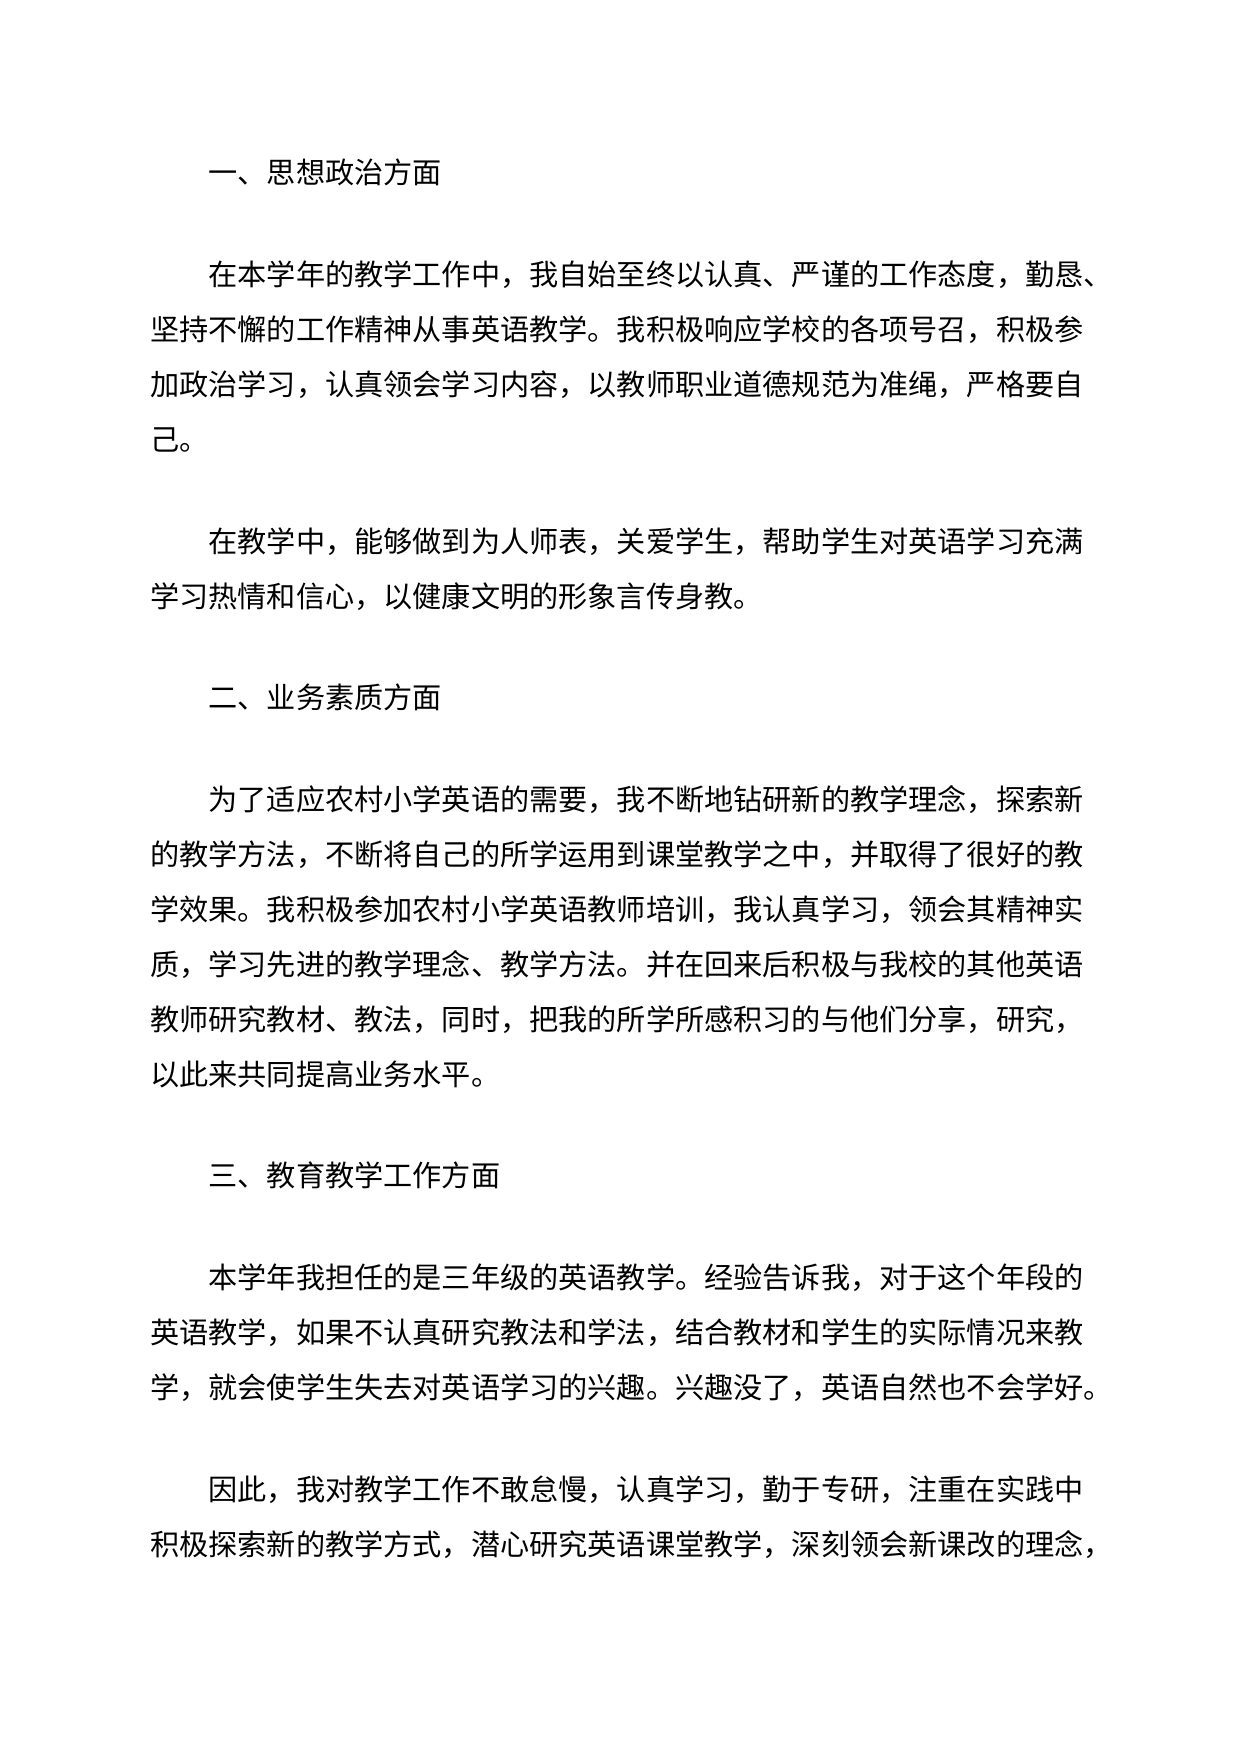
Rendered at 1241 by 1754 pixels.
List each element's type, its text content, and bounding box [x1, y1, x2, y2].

text 一、思想政治方面 [150, 150, 1090, 192]
text 二、业务素质方面 [150, 675, 1090, 717]
text 在教学中，能够做到为人师表，关爱学生，帮助学生对英语学习充满学习热情和信心，以健康文明的形象言传身教。 [150, 518, 1090, 615]
text 本学年我担任的是三年级的英语教学。经验告诉我，对于这个年段的英语教学，如果不认真研究教法和学法，结合教材和学生的实际情况来教学，就会使学生失去对英语学习的兴趣。兴趣没了，英语自然也不会学好。 [150, 1255, 1090, 1407]
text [150, 1466, 1090, 1563]
text 三、教育教学工作方面 [150, 1153, 1090, 1195]
text 在本学年的教学工作中，我自始至终以认真、严谨的工作态度，勤恳、坚持不懈的工作精神从事英语教学。我积极响应学校的各项号召，积极参加政治学习，认真领会学习内容，以教师职业道德规范为准绳，严格要自己。 [150, 252, 1090, 459]
text 为了适应农村小学英语的需要，我不断地钻研新的教学理念，探索新的教学方法，不断将自己的所学运用到课堂教学之中，并取得了很好的教学效果。我积极参加农村小学英语教师培训，我认真学习，领会其精神实质，学习先进的教学理念、教学方法。并在回来后积极与我校的其他英语教师研究教材、教法，同时，把我的所学所感积习的与他们分享，研究，以此来共同提高业务水平。 [150, 777, 1090, 1093]
